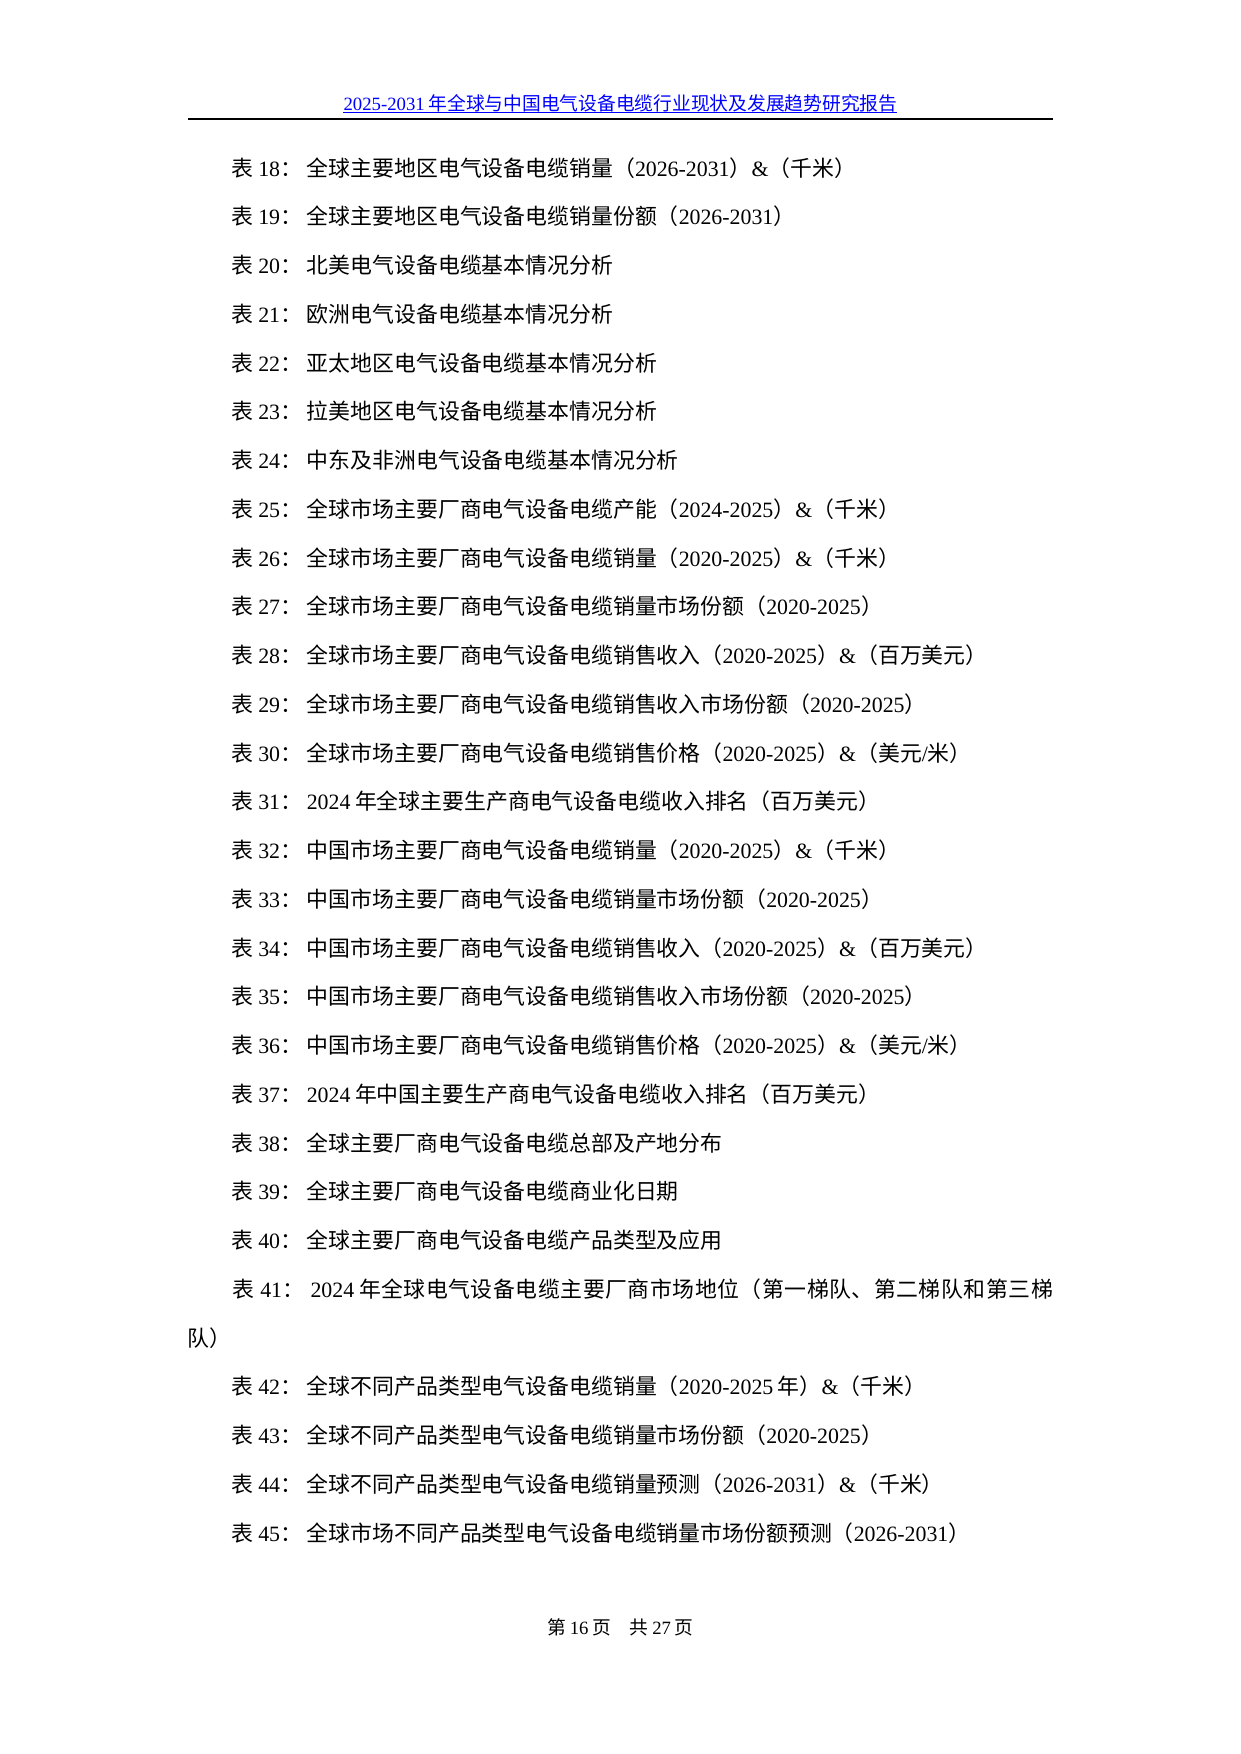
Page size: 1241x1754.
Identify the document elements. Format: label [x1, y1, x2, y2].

text [187, 150, 1053, 1548]
